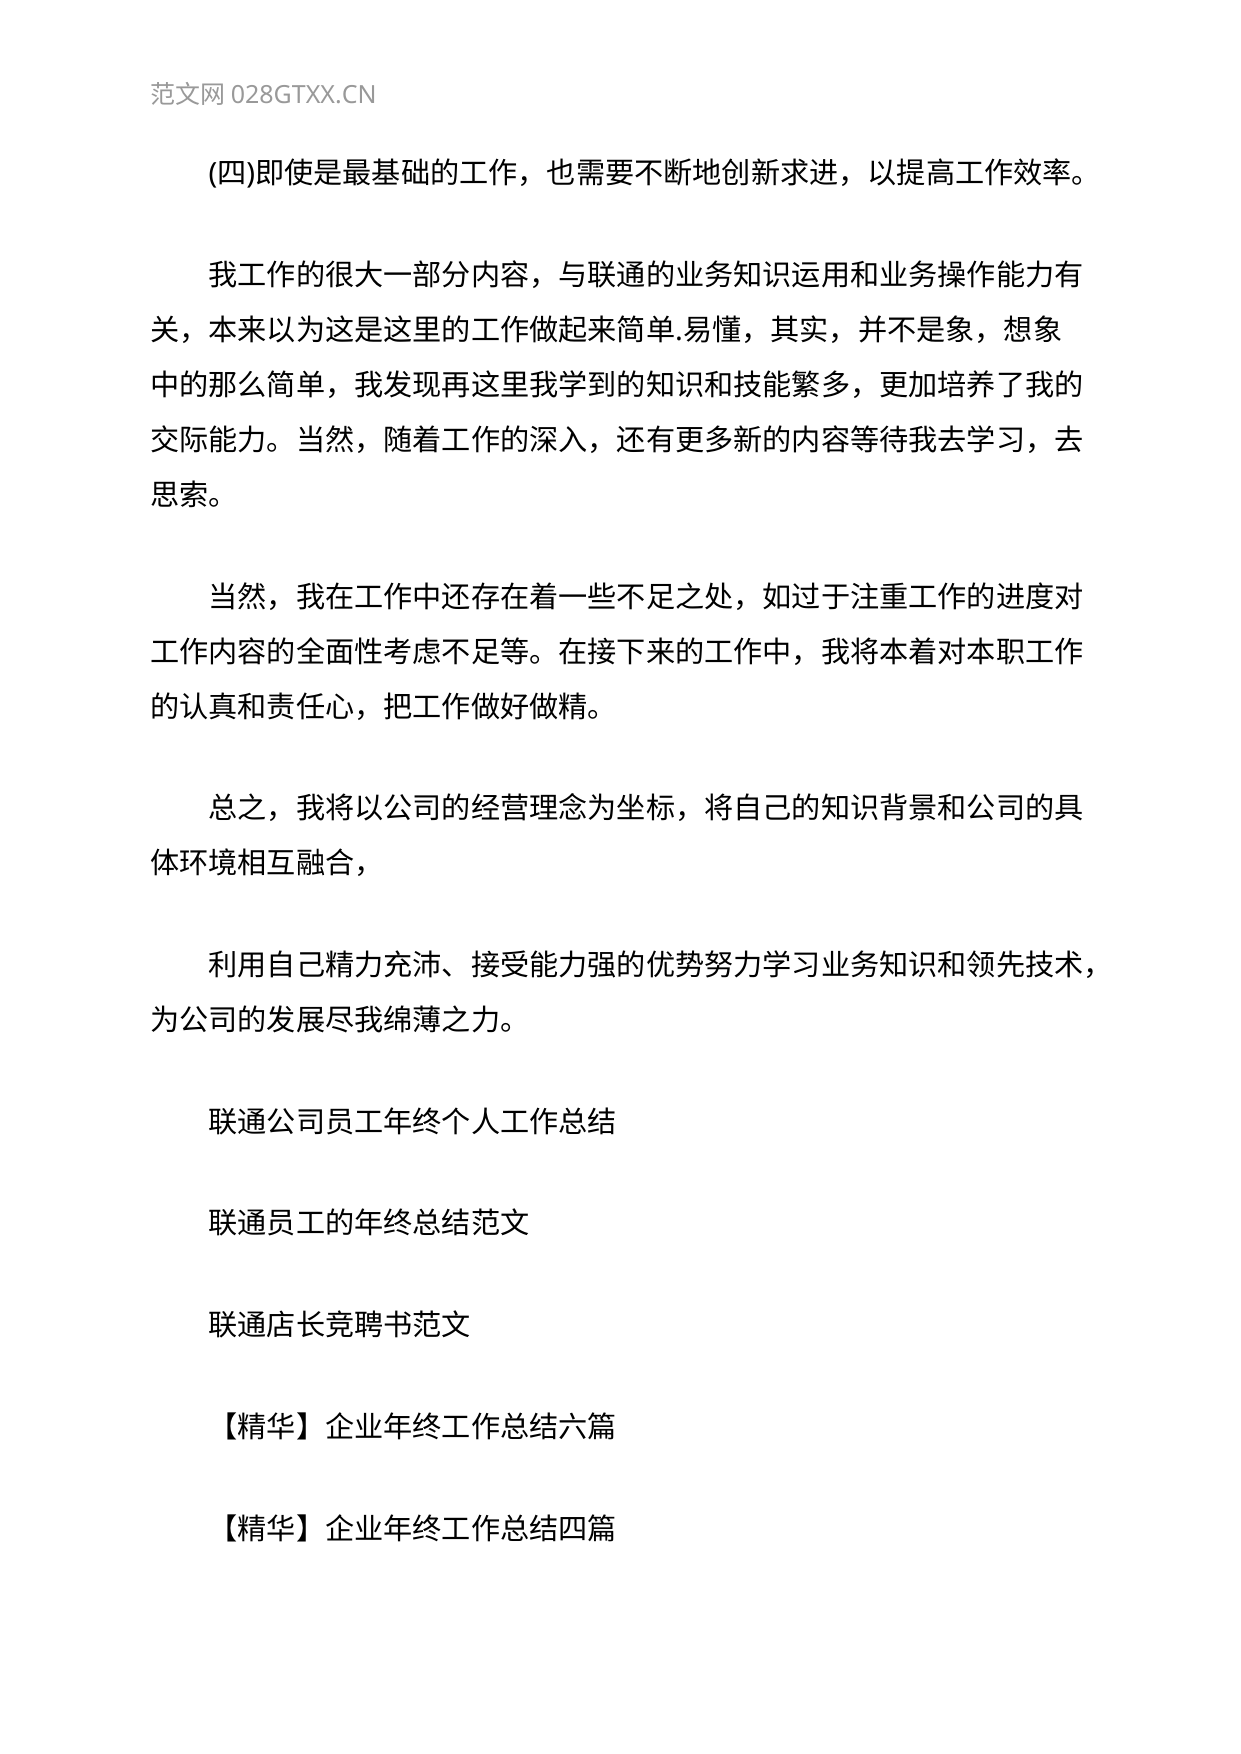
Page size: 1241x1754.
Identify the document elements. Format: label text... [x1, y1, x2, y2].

text 联通员工的年终总结范文 [150, 1200, 1090, 1242]
text 利用自己精力充沛、接受能力强的优势努力学习业务知识和领先技术，为公司的发展尽我绵薄之力。 [150, 942, 1090, 1039]
text 【精华】企业年终工作总结六篇 [150, 1404, 1090, 1446]
text 联通店长竞聘书范文 [150, 1302, 1090, 1344]
text (四)即使是最基础的工作，也需要不断地创新求进，以提高工作效率。 [150, 150, 1090, 192]
text 总之，我将以公司的经营理念为坐标，将自己的知识背景和公司的具体环境相互融合， [150, 785, 1090, 882]
text 联通公司员工年终个人工作总结 [150, 1098, 1090, 1141]
text 【精华】企业年终工作总结四篇 [150, 1505, 1090, 1548]
text 我工作的很大一部分内容，与联通的业务知识运用和业务操作能力有关，本来以为这是这里的工作做起来简单.易懂，其实，并不是象，想象中的那么简单，我发现再这里我学到的知识和技能繁多，更加培养了我的交际能力。当然，随着工作的深入，还有更多新的内容等待我去学习，去思索。 [150, 252, 1090, 514]
text 当然，我在工作中还存在着一些不足之处，如过于注重工作的进度对工作内容的全面性考虑不足等。在接下来的工作中，我将本着对本职工作的认真和责任心，把工作做好做精。 [150, 573, 1090, 726]
